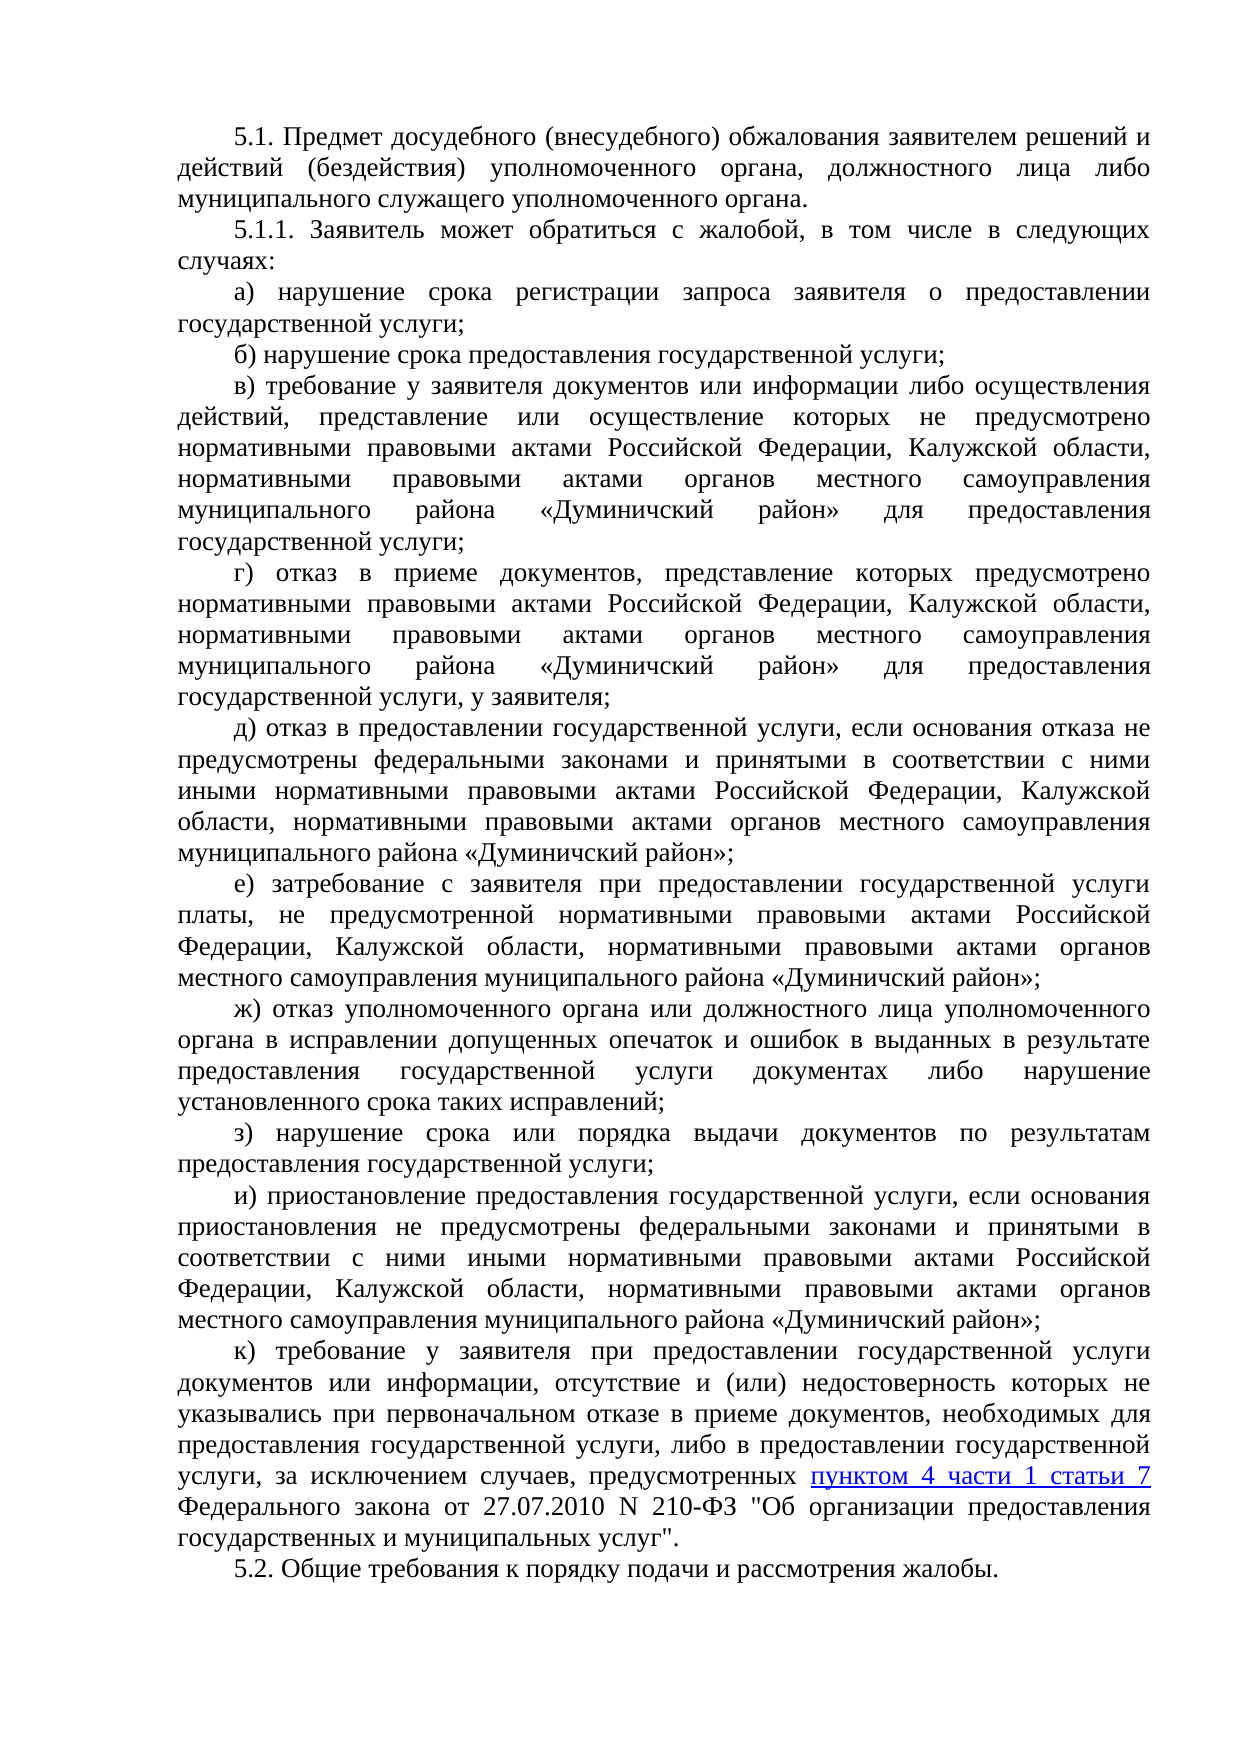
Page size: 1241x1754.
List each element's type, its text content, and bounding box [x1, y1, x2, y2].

text б) нарушение срока предоставления государственной услуги; [177, 338, 1152, 369]
text 5.1. Предмет досудебного (внесудебного) обжалования заявителем решений и действий (бездействия) уполномоченного органа, должностного лица либо муниципального служащего уполномоченного органа. [177, 120, 1152, 213]
text в) требование у заявителя документов или информации либо осуществления действий, представление или осуществление которых не предусмотрено нормативными правовыми актами Российской Федерации, Калужской области, нормативными правовыми актами органов местного самоуправления муниципального района «Думиничский район» для предоставления государственной услуги; [177, 369, 1152, 556]
text 5.2. Общие требования к порядку подачи и рассмотрения жалобы. [177, 1552, 1152, 1584]
text и) приостановление предоставления государственной услуги, если основания приостановления не предусмотрены федеральными законами и принятыми в соответствии с ними иными нормативными правовыми актами Российской Федерации, Калужской области, нормативными правовыми актами органов местного самоуправления муниципального района «Думиничский район»; [177, 1179, 1152, 1334]
text а) нарушение срока регистрации запроса заявителя о предоставлении государственной услуги; [177, 276, 1152, 338]
text з) нарушение срока или порядка выдачи документов по результатам предоставления государственной услуги; [177, 1116, 1152, 1179]
text к) требование у заявителя при предоставлении государственной услуги документов или информации, отсутствие и (или) недостоверность которых не указывались при первоначальном отказе в приеме документов, необходимых для предоставления государственной услуги, либо в предоставлении государственной услуги, за исключением случаев, предусмотренных пунктом 4 части 1 статьи 7 Федерального закона от 27.07.2010 N 210-ФЗ "Об организации предоставления государственных и муниципальных услуг". [177, 1334, 1152, 1552]
text ж) отказ уполномоченного органа или должностного лица уполномоченного органа в исправлении допущенных опечаток и ошибок в выданных в результате предоставления государственной услуги документах либо нарушение установленного срока таких исправлений; [177, 992, 1152, 1116]
text д) отказ в предоставлении государственной услуги, если основания отказа не предусмотрены федеральными законами и принятыми в соответствии с ними иными нормативными правовыми актами Российской Федерации, Калужской области, нормативными правовыми актами органов местного самоуправления муниципального района «Думиничский район»; [177, 712, 1152, 867]
text е) затребование с заявителя при предоставлении государственной услуги платы, не предусмотренной нормативными правовыми актами Российской Федерации, Калужской области, нормативными правовыми актами органов местного самоуправления муниципального района «Думиничский район»; [177, 867, 1152, 992]
text г) отказ в приеме документов, представление которых предусмотрено нормативными правовыми актами Российской Федерации, Калужской области, нормативными правовыми актами органов местного самоуправления муниципального района «Думиничский район» для предоставления государственной услуги, у заявителя; [177, 556, 1152, 712]
text 5.1.1. Заявитель может обратиться с жалобой, в том числе в следующих случаях: [177, 213, 1152, 276]
